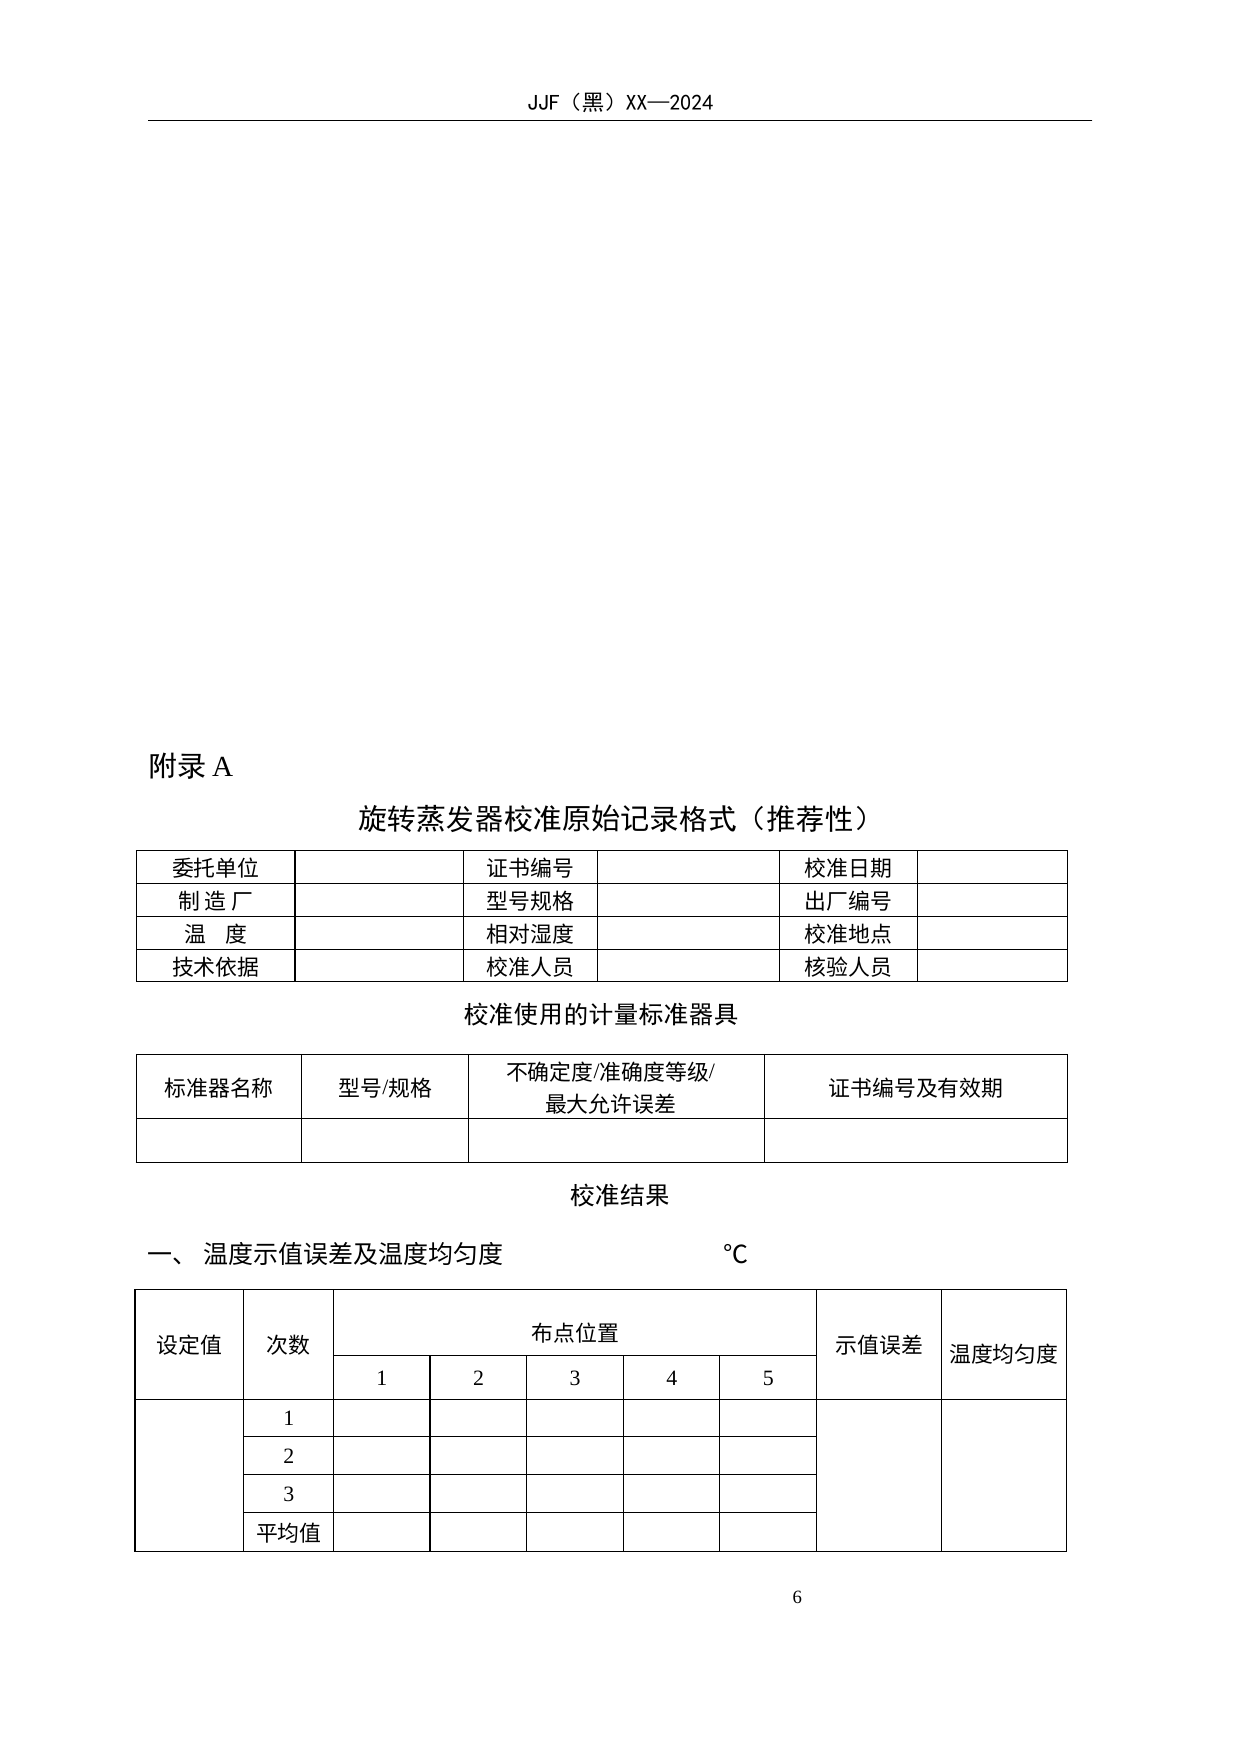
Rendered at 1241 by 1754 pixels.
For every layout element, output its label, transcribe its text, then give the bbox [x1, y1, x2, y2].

table_cell [137, 1119, 301, 1162]
text 校准结果 [148, 1179, 1091, 1208]
table_cell [431, 1437, 526, 1474]
table_cell 2 [431, 1356, 526, 1399]
table_cell [527, 1400, 623, 1436]
table_header [918, 851, 1067, 883]
table_cell [302, 1119, 468, 1162]
table_cell 3 [244, 1475, 333, 1512]
table_cell [624, 1513, 719, 1551]
table_cell 1 [334, 1356, 429, 1399]
table_cell 不确定度/准确度等级/ 最大允许误差 [469, 1055, 764, 1118]
table_cell 出厂编号 [780, 884, 917, 916]
table_cell 校准使用的计量标准器具 [136, 982, 1067, 1054]
table_cell 核验人员 [780, 950, 917, 981]
table_cell 型号规格 [464, 884, 597, 916]
table_header 次数 [244, 1290, 333, 1399]
table_cell [334, 1400, 429, 1436]
table_header 校准日期 [780, 851, 917, 883]
table_cell 技术依据 [137, 950, 294, 981]
table_cell 校准地点 [780, 917, 917, 948]
table_cell [720, 1513, 816, 1551]
table_cell [817, 1400, 941, 1551]
table_cell [136, 1400, 243, 1551]
table_cell [918, 884, 1067, 916]
table_cell [624, 1437, 719, 1474]
table_cell 5 [720, 1356, 816, 1399]
table_cell [334, 1437, 429, 1474]
table_cell 3 [527, 1356, 623, 1399]
table_cell [624, 1400, 719, 1436]
table_header 示值误差 [817, 1290, 941, 1399]
table_cell [624, 1475, 719, 1512]
table_cell 4 [624, 1356, 719, 1399]
table_cell [431, 1475, 526, 1512]
table_cell 平均值 [244, 1513, 333, 1551]
table_cell 2 [244, 1437, 333, 1474]
table_header 布点位置 [334, 1290, 816, 1355]
table_header 委托单位 [137, 851, 294, 883]
table_cell [296, 884, 463, 916]
table_cell [918, 917, 1067, 948]
table_cell [431, 1400, 526, 1436]
table_header [598, 851, 779, 883]
table_cell [334, 1513, 429, 1551]
table_header 证书编号 [464, 851, 597, 883]
table_cell [942, 1400, 1066, 1551]
table_cell [527, 1513, 623, 1551]
table_header 温度均匀度 [942, 1290, 1066, 1399]
table_cell [598, 884, 779, 916]
table_cell [469, 1119, 764, 1162]
table_cell [720, 1437, 816, 1474]
table_cell 校准人员 [464, 950, 597, 981]
table_cell 1 [244, 1400, 333, 1436]
table_cell [720, 1400, 816, 1436]
table_cell [598, 917, 779, 948]
table_cell [765, 1119, 1067, 1162]
table_cell 证书编号及有效期 [765, 1055, 1067, 1118]
text 一、 温度示值误差及温度均匀度 ℃ [148, 1235, 1092, 1271]
table_cell [296, 950, 463, 981]
table_cell [296, 917, 463, 948]
table_cell 制 造 厂 [137, 884, 294, 916]
table_cell [598, 950, 779, 981]
table_cell [431, 1513, 526, 1551]
table_header [296, 851, 463, 883]
table_cell [918, 950, 1067, 981]
table_cell [527, 1475, 623, 1512]
subtitle 旋转蒸发器校准原始记录格式（推荐性） [148, 801, 1092, 834]
table_cell [527, 1437, 623, 1474]
table_header 设定值 [136, 1290, 243, 1399]
table_cell 标准器名称 [137, 1055, 301, 1118]
subtitle 附录A [148, 747, 1092, 783]
table_cell 型号/规格 [302, 1055, 468, 1118]
table_cell 温 度 [137, 917, 294, 948]
table_cell 相对湿度 [464, 917, 597, 948]
table_cell [334, 1475, 429, 1512]
table_cell [720, 1475, 816, 1512]
